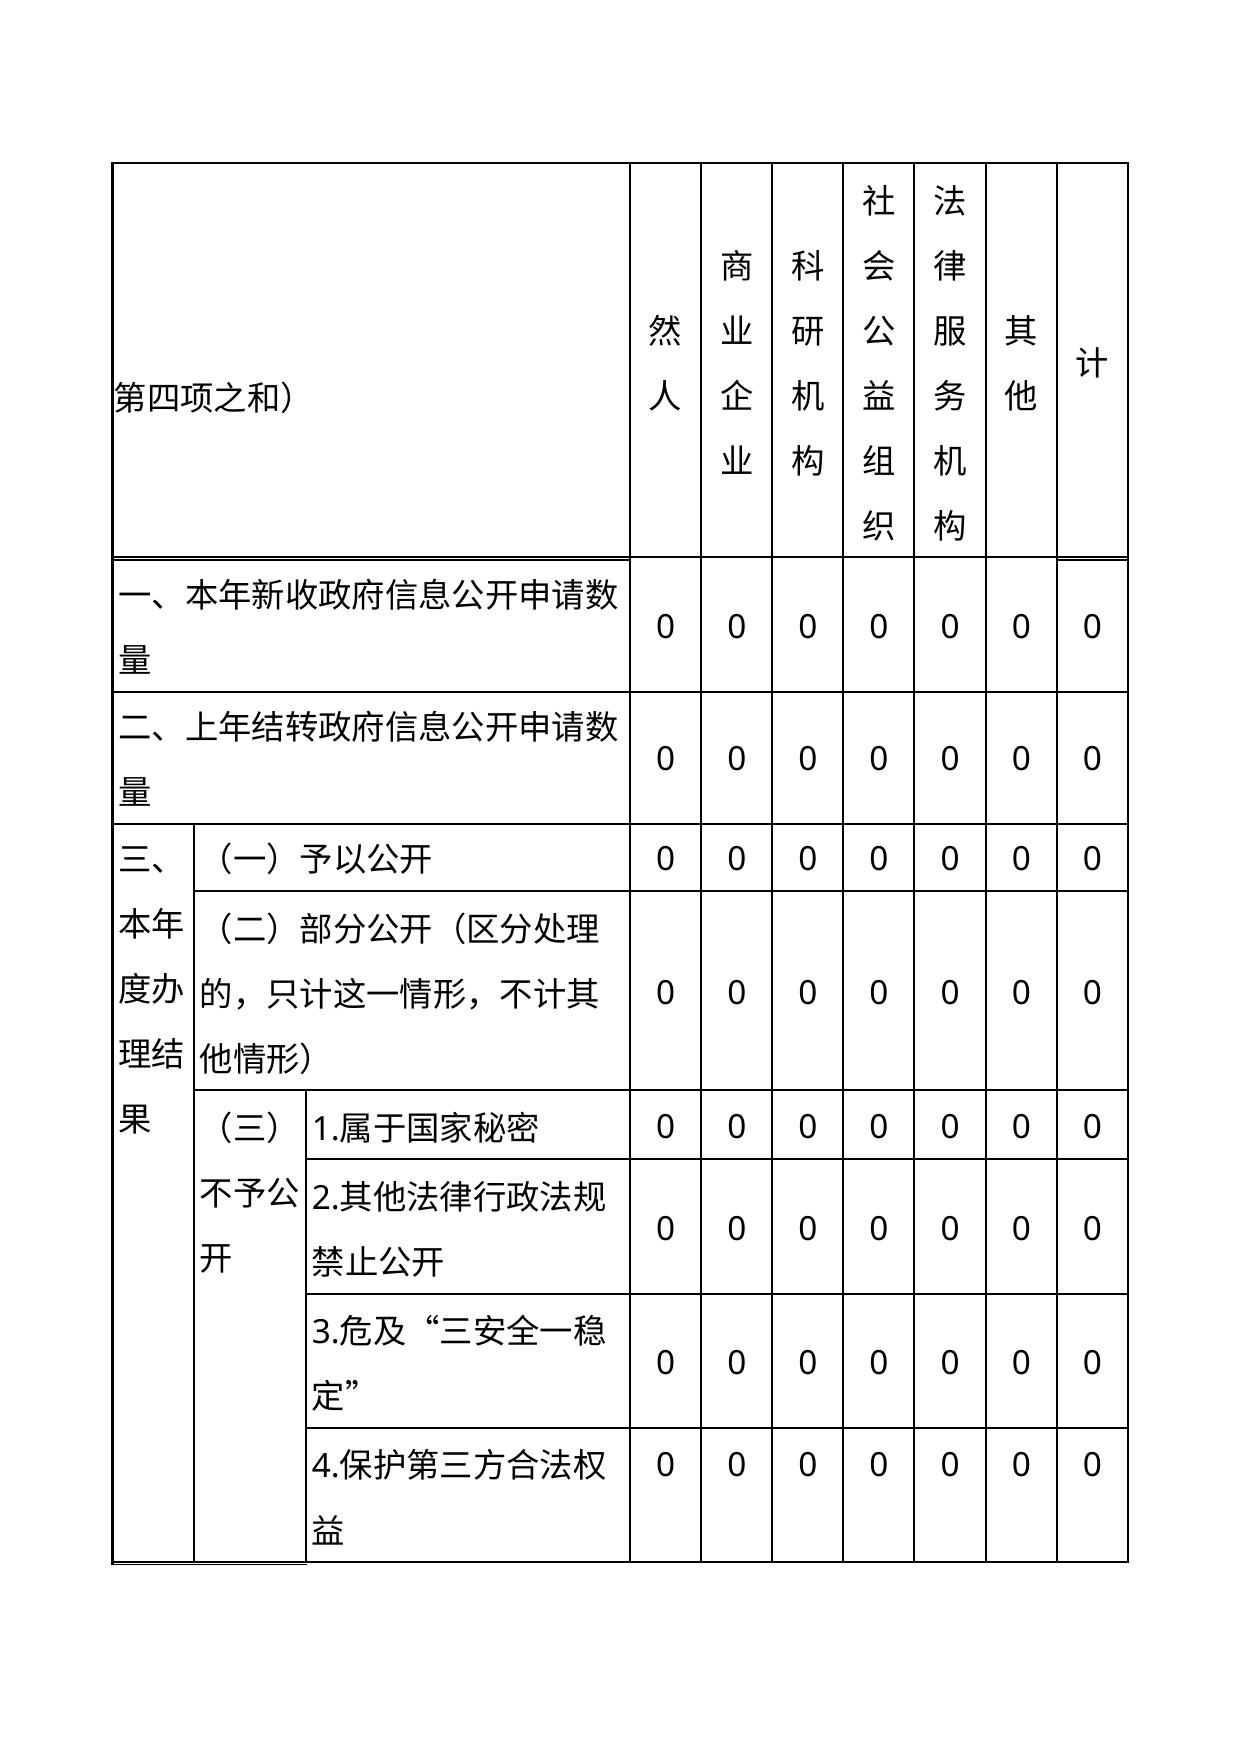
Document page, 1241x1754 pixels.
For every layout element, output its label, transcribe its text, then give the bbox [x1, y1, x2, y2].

table_cell （二）部分公开（区分处理的，只计这一情形，不计其他情形） [195, 892, 629, 1089]
table_cell 0 [773, 892, 842, 1089]
table_cell 0 [915, 1091, 985, 1158]
table_cell 0 [631, 892, 700, 1089]
table_cell 0 [773, 693, 842, 823]
table_cell 0 [987, 1091, 1056, 1158]
table_cell 0 [1058, 561, 1127, 691]
table_cell 2.其他法律行政法规禁止公开 [307, 1160, 629, 1292]
table_cell 0 [915, 1160, 985, 1292]
table_cell 0 [773, 825, 842, 890]
table_cell 0 [915, 892, 985, 1089]
table_cell 自然人 [631, 164, 700, 556]
table_cell 法律服务机构 [915, 164, 985, 556]
table_cell 0 [987, 825, 1056, 890]
table_cell 0 [631, 1429, 700, 1561]
table_cell 0 [915, 1295, 985, 1427]
table_cell 0 [702, 1160, 771, 1292]
table_cell 二、上年结转政府信息公开申请数量 [114, 693, 629, 823]
table_cell 0 [844, 892, 913, 1089]
table_cell 0 [915, 693, 985, 823]
table_cell 0 [844, 558, 913, 691]
table_cell 0 [631, 1091, 700, 1158]
table_cell 0 [844, 825, 913, 890]
table_cell 0 [773, 1160, 842, 1292]
table_cell 0 [844, 693, 913, 823]
table_cell 0 [1058, 892, 1127, 1089]
table_cell 0 [1058, 1091, 1127, 1158]
table_cell （一）予以公开 [195, 825, 629, 890]
table_cell 0 [1058, 1160, 1127, 1292]
table_cell 其他 [987, 164, 1056, 556]
table_cell 0 [1058, 825, 1127, 890]
table_cell 0 [773, 1295, 842, 1427]
table_cell 0 [987, 1295, 1056, 1427]
table_cell 0 [702, 825, 771, 890]
table_cell 0 [702, 892, 771, 1089]
table_cell 0 [702, 693, 771, 823]
table_cell 0 [844, 1429, 913, 1561]
table_cell 0 [987, 1429, 1056, 1561]
table_cell 0 [844, 1295, 913, 1427]
table_cell 0 [1058, 1429, 1127, 1561]
table_cell 0 [915, 825, 985, 890]
table_cell 0 [773, 1429, 842, 1561]
table_cell 社会公益组织 [844, 164, 913, 556]
table_cell 0 [987, 558, 1056, 691]
table_cell 0 [773, 1091, 842, 1158]
table_cell 0 [915, 1429, 985, 1561]
table_cell 0 [631, 693, 700, 823]
table_cell 0 [915, 558, 985, 691]
table_cell 4.保护第三方合法权益 [307, 1429, 629, 1561]
table_cell 0 [987, 693, 1056, 823]
table_cell 科研 机构 [773, 164, 842, 556]
table_cell 0 [844, 1160, 913, 1292]
table_cell 0 [1058, 1295, 1127, 1427]
table_cell （三）不予公开 [195, 1091, 305, 1561]
table_cell 0 [773, 558, 842, 691]
table_cell 0 [1058, 693, 1127, 823]
table_cell 3.危及“三安全一稳定” [307, 1295, 629, 1427]
table_cell 0 [631, 558, 700, 691]
table_cell 0 [702, 558, 771, 691]
table_cell 0 [631, 1295, 700, 1427]
table_cell 0 [987, 1160, 1056, 1292]
table_cell 0 [987, 892, 1056, 1089]
table_cell 0 [702, 1429, 771, 1561]
table_cell 总计 [1058, 164, 1127, 556]
table_cell 三、本年度办理结果 [114, 825, 193, 1561]
table_cell 0 [702, 1295, 771, 1427]
table_cell 商业 企业 [702, 164, 771, 556]
table_cell 一、本年新收政府信息公开申请数量 [114, 561, 629, 691]
table_cell 0 [702, 1091, 771, 1158]
table_cell 1.属于国家秘密 [307, 1091, 629, 1158]
table_cell 0 [844, 1091, 913, 1158]
table_cell 0 [631, 825, 700, 890]
table_cell 0 [631, 1160, 700, 1292]
